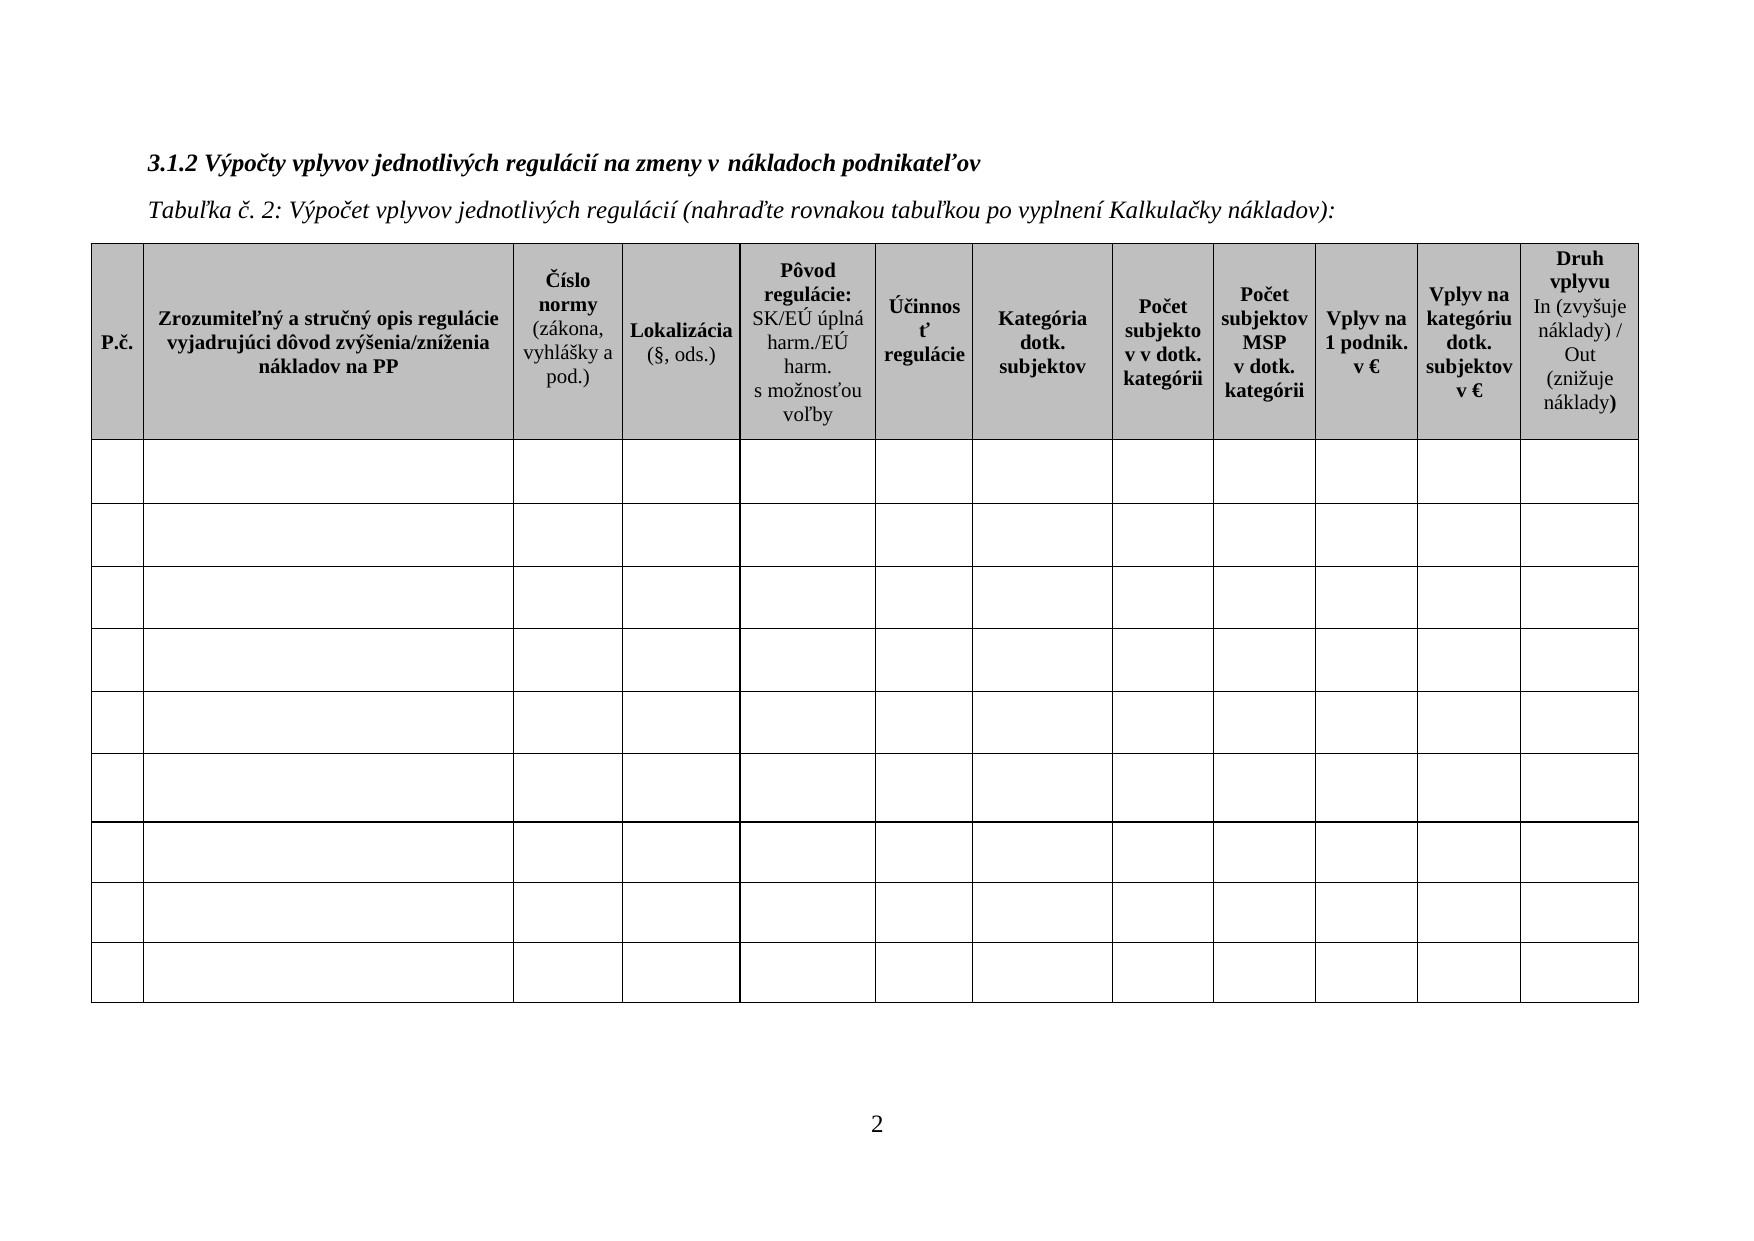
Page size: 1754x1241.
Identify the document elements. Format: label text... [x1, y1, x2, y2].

table_cell [623, 504, 739, 566]
table_header Zrozumiteľný a stručný opis regulácie vyjadrujúci dôvod zvýšenia/zníženia nákladov na PP [144, 244, 513, 439]
table_cell [1418, 504, 1520, 566]
table_cell [92, 629, 143, 691]
table_cell [144, 629, 513, 691]
table_cell [1113, 629, 1213, 691]
table_cell [1418, 629, 1520, 691]
table_cell [92, 823, 143, 882]
table_cell [1214, 883, 1315, 942]
table_cell [973, 823, 1112, 882]
table_header Pôvod regulácie: SK/EÚ úplná harm./EÚ harm. s možnosťou voľby [741, 244, 875, 439]
table_header Lokalizácia (§, ods.) [623, 244, 739, 439]
table_cell [973, 943, 1112, 1002]
table_cell [1521, 440, 1638, 503]
text Tabuľka č. 2: Výpočet vplyvov jednotlivých regulácií (nahraďte rovnakou tabuľkou po vyplnení Kalkulačky nákladov): [148, 195, 1606, 224]
table_cell [623, 754, 739, 821]
table_cell [92, 504, 143, 566]
table_cell [92, 567, 143, 628]
table_cell [514, 823, 622, 882]
table_cell [1418, 567, 1520, 628]
table_cell [1316, 883, 1417, 942]
text 3.1.2 Výpočty vplyvov jednotlivých regulácií na zmeny v nákladoch podnikateľov [148, 148, 1606, 176]
table_cell [876, 883, 972, 942]
table_cell [1316, 692, 1417, 753]
table_cell [1113, 440, 1213, 503]
table_cell [514, 629, 622, 691]
table_cell [1113, 504, 1213, 566]
table_cell [876, 692, 972, 753]
table_cell [1521, 567, 1638, 628]
table_cell [973, 440, 1112, 503]
table_cell [876, 567, 972, 628]
table_cell [876, 504, 972, 566]
table_cell [144, 754, 513, 821]
table_cell [92, 692, 143, 753]
table_cell [1418, 943, 1520, 1002]
table_cell [92, 440, 143, 503]
table_cell [1521, 823, 1638, 882]
table_header Účinnosť regulácie [876, 244, 972, 439]
table_cell [876, 943, 972, 1002]
table_cell [1113, 943, 1213, 1002]
table_header Vplyv na 1 podnik. v € [1316, 244, 1417, 439]
table_cell [623, 823, 739, 882]
table_cell [1521, 629, 1638, 691]
table_cell [1316, 440, 1417, 503]
table_cell [1316, 943, 1417, 1002]
table_cell [741, 504, 875, 566]
table_cell [741, 629, 875, 691]
table_cell [1113, 692, 1213, 753]
table_cell [741, 883, 875, 942]
table_cell [1214, 754, 1315, 821]
table_header P.č. [92, 244, 143, 439]
table_cell [741, 567, 875, 628]
table_cell [144, 943, 513, 1002]
table_cell [1316, 754, 1417, 821]
table_cell [741, 692, 875, 753]
table_cell [973, 754, 1112, 821]
table_header Druh vplyvu In (zvyšuje náklady) / Out (znižuje náklady) [1521, 244, 1638, 439]
table_cell [1316, 823, 1417, 882]
table_cell [144, 692, 513, 753]
table_cell [1214, 567, 1315, 628]
table_cell [1316, 629, 1417, 691]
table_cell [1418, 883, 1520, 942]
table_cell [514, 567, 622, 628]
table_cell [514, 440, 622, 503]
table_cell [623, 692, 739, 753]
table_cell [514, 504, 622, 566]
table_cell [1214, 943, 1315, 1002]
table_cell [876, 823, 972, 882]
table_cell [1113, 823, 1213, 882]
table_cell [973, 883, 1112, 942]
table_cell [1521, 754, 1638, 821]
table_cell [973, 504, 1112, 566]
table_cell [741, 943, 875, 1002]
table_header Počet subjektov MSP v dotk. kategórii [1214, 244, 1315, 439]
table_cell [514, 754, 622, 821]
table_cell [1214, 440, 1315, 503]
table_cell [1418, 440, 1520, 503]
table_cell [144, 883, 513, 942]
table_cell [144, 504, 513, 566]
table_cell [1316, 567, 1417, 628]
table_cell [1418, 692, 1520, 753]
table_cell [92, 754, 143, 821]
table_cell [1521, 692, 1638, 753]
table_cell [1521, 883, 1638, 942]
table_cell [92, 883, 143, 942]
table_cell [623, 440, 739, 503]
table_cell [144, 823, 513, 882]
table_cell [741, 440, 875, 503]
table_cell [623, 943, 739, 1002]
table_cell [876, 440, 972, 503]
table_cell [1113, 754, 1213, 821]
table_cell [1418, 754, 1520, 821]
table_cell [514, 943, 622, 1002]
table_cell [1214, 504, 1315, 566]
table_cell [144, 567, 513, 628]
table_header Počet subjektov v dotk. kategórii [1113, 244, 1213, 439]
table_cell [741, 823, 875, 882]
table_cell [1214, 823, 1315, 882]
table_cell [973, 692, 1112, 753]
table_cell [623, 883, 739, 942]
table_cell [92, 943, 143, 1002]
table_cell [144, 440, 513, 503]
table_cell [973, 629, 1112, 691]
table_cell [741, 754, 875, 821]
table_cell [1521, 504, 1638, 566]
table_header Vplyv na kategóriu dotk. subjektov v € [1418, 244, 1520, 439]
table_cell [876, 629, 972, 691]
table_header Číslo normy (zákona, vyhlášky a pod.) [514, 244, 622, 439]
table_cell [1214, 629, 1315, 691]
table_cell [514, 883, 622, 942]
table_cell [876, 754, 972, 821]
table_cell [973, 567, 1112, 628]
table_cell [1214, 692, 1315, 753]
table_cell [1113, 567, 1213, 628]
table_cell [623, 567, 739, 628]
table_cell [1521, 943, 1638, 1002]
table_cell [514, 692, 622, 753]
table_cell [1113, 883, 1213, 942]
table_cell [1418, 823, 1520, 882]
table_cell [1316, 504, 1417, 566]
table_header Kategória dotk. subjektov [973, 244, 1112, 439]
table_cell [623, 629, 739, 691]
